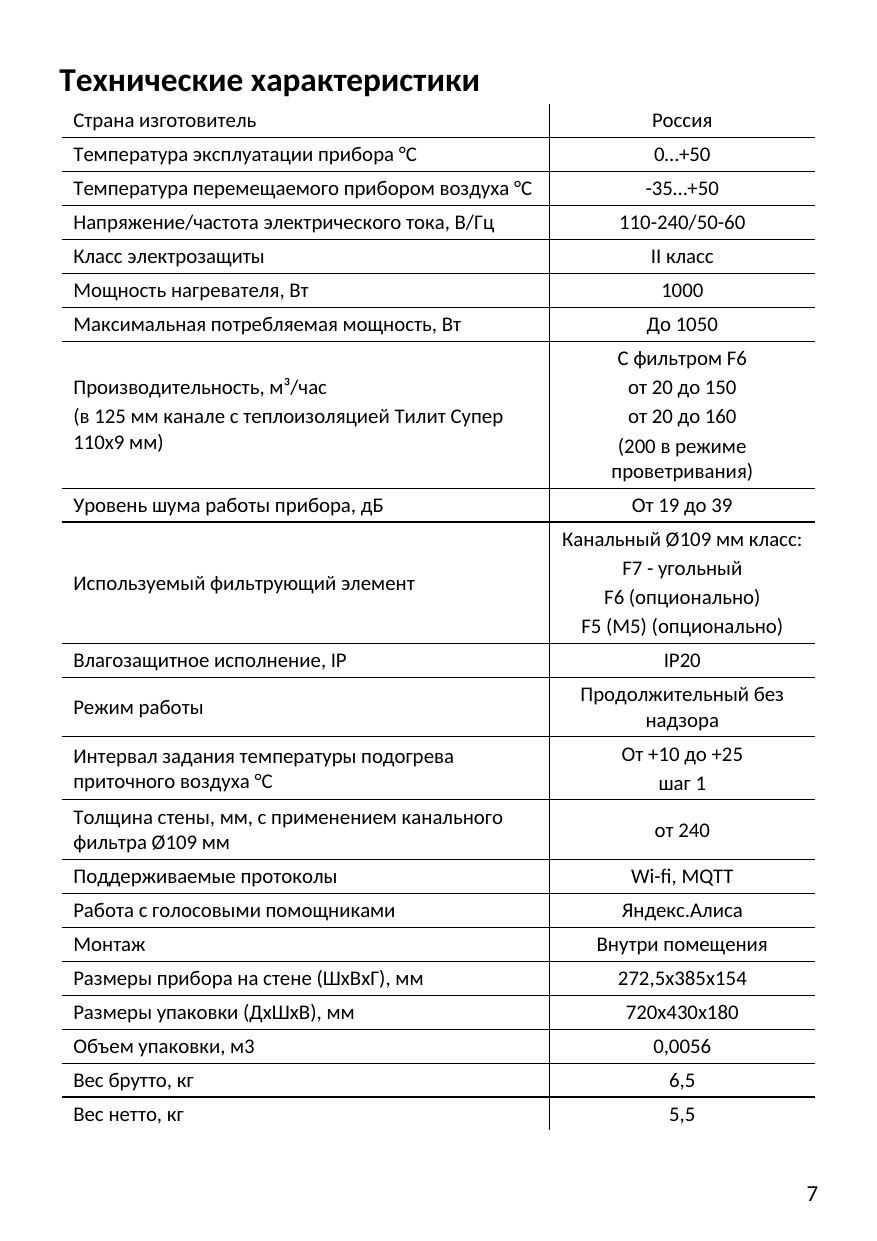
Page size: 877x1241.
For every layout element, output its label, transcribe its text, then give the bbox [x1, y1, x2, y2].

table_cell Размеры прибора на стене (ШхВхГ), мм [62, 962, 549, 994]
table_cell Размеры упаковки (ДхШхВ), мм [62, 996, 549, 1028]
table_cell Объем упаковки, м3 [62, 1030, 549, 1062]
table_cell Вес брутто, кг [62, 1064, 549, 1096]
table_cell -35…+50 [550, 172, 815, 205]
table_cell Продолжительный без надзора [550, 678, 815, 736]
table_cell 0,0056 [550, 1030, 815, 1062]
table_header Страна изготовитель [62, 104, 549, 137]
table_cell Режим работы [62, 678, 549, 736]
table_cell 5,5 [550, 1098, 815, 1130]
table_cell Интервал задания температуры подогрева приточного воздуха °С [62, 737, 549, 799]
table_cell Производительность, м³/час (в 125 мм канале с теплоизоляцией Тилит Супер 110х9 мм) [62, 342, 549, 487]
table_cell Влагозащитное исполнение, IP [62, 644, 549, 677]
table_cell от 240 [550, 800, 815, 859]
table_cell Монтаж [62, 928, 549, 961]
table_cell Класс электрозащиты [62, 240, 549, 273]
table_cell Канальный Ø109 мм класс: F7 - угольный F6 (опционально) F5 (M5) (опционально) [550, 523, 815, 643]
table_cell 110-240/50-60 [550, 206, 815, 239]
table_cell Уровень шума работы прибора, дБ [62, 489, 549, 521]
table_cell Вес нетто, кг [62, 1098, 549, 1130]
table_cell Температура эксплуатации прибора °С [62, 138, 549, 171]
table_cell Напряжение/частота электрического тока, В/Гц [62, 206, 549, 239]
table_cell Wi-fi, MQTT [550, 860, 815, 893]
table_cell II класс [550, 240, 815, 273]
table_cell Толщина стены, мм, с применением канального фильтра Ø109 мм [62, 800, 549, 859]
table_cell От +10 до +25 шаг 1 [550, 737, 815, 799]
table_cell Работа с голосовыми помощниками [62, 894, 549, 927]
table_cell Максимальная потребляемая мощность, Вт [62, 308, 549, 341]
table_cell IP20 [550, 644, 815, 677]
table_cell Мощность нагревателя, Вт [62, 274, 549, 307]
table_cell 6,5 [550, 1064, 815, 1096]
table_cell Используемый фильтрующий элемент [62, 523, 549, 643]
table_cell 720х430х180 [550, 996, 815, 1028]
table_cell Яндекс.Алиса [550, 894, 815, 927]
table_cell 0…+50 [550, 138, 815, 171]
table_cell Внутри помещения [550, 928, 815, 961]
table_cell С фильтром F6 от 20 до 150 от 20 до 160 (200 в режиме проветривания) [550, 342, 815, 487]
table_cell 1000 [550, 274, 815, 307]
table_header Россия [550, 104, 815, 137]
table_cell 272,5х385х154 [550, 962, 815, 994]
subtitle Технические характеристики [59, 59, 818, 100]
table_cell От 19 до 39 [550, 489, 815, 521]
table_cell Поддерживаемые протоколы [62, 860, 549, 893]
table_cell Температура перемещаемого прибором воздуха °С [62, 172, 549, 205]
table_cell До 1050 [550, 308, 815, 341]
